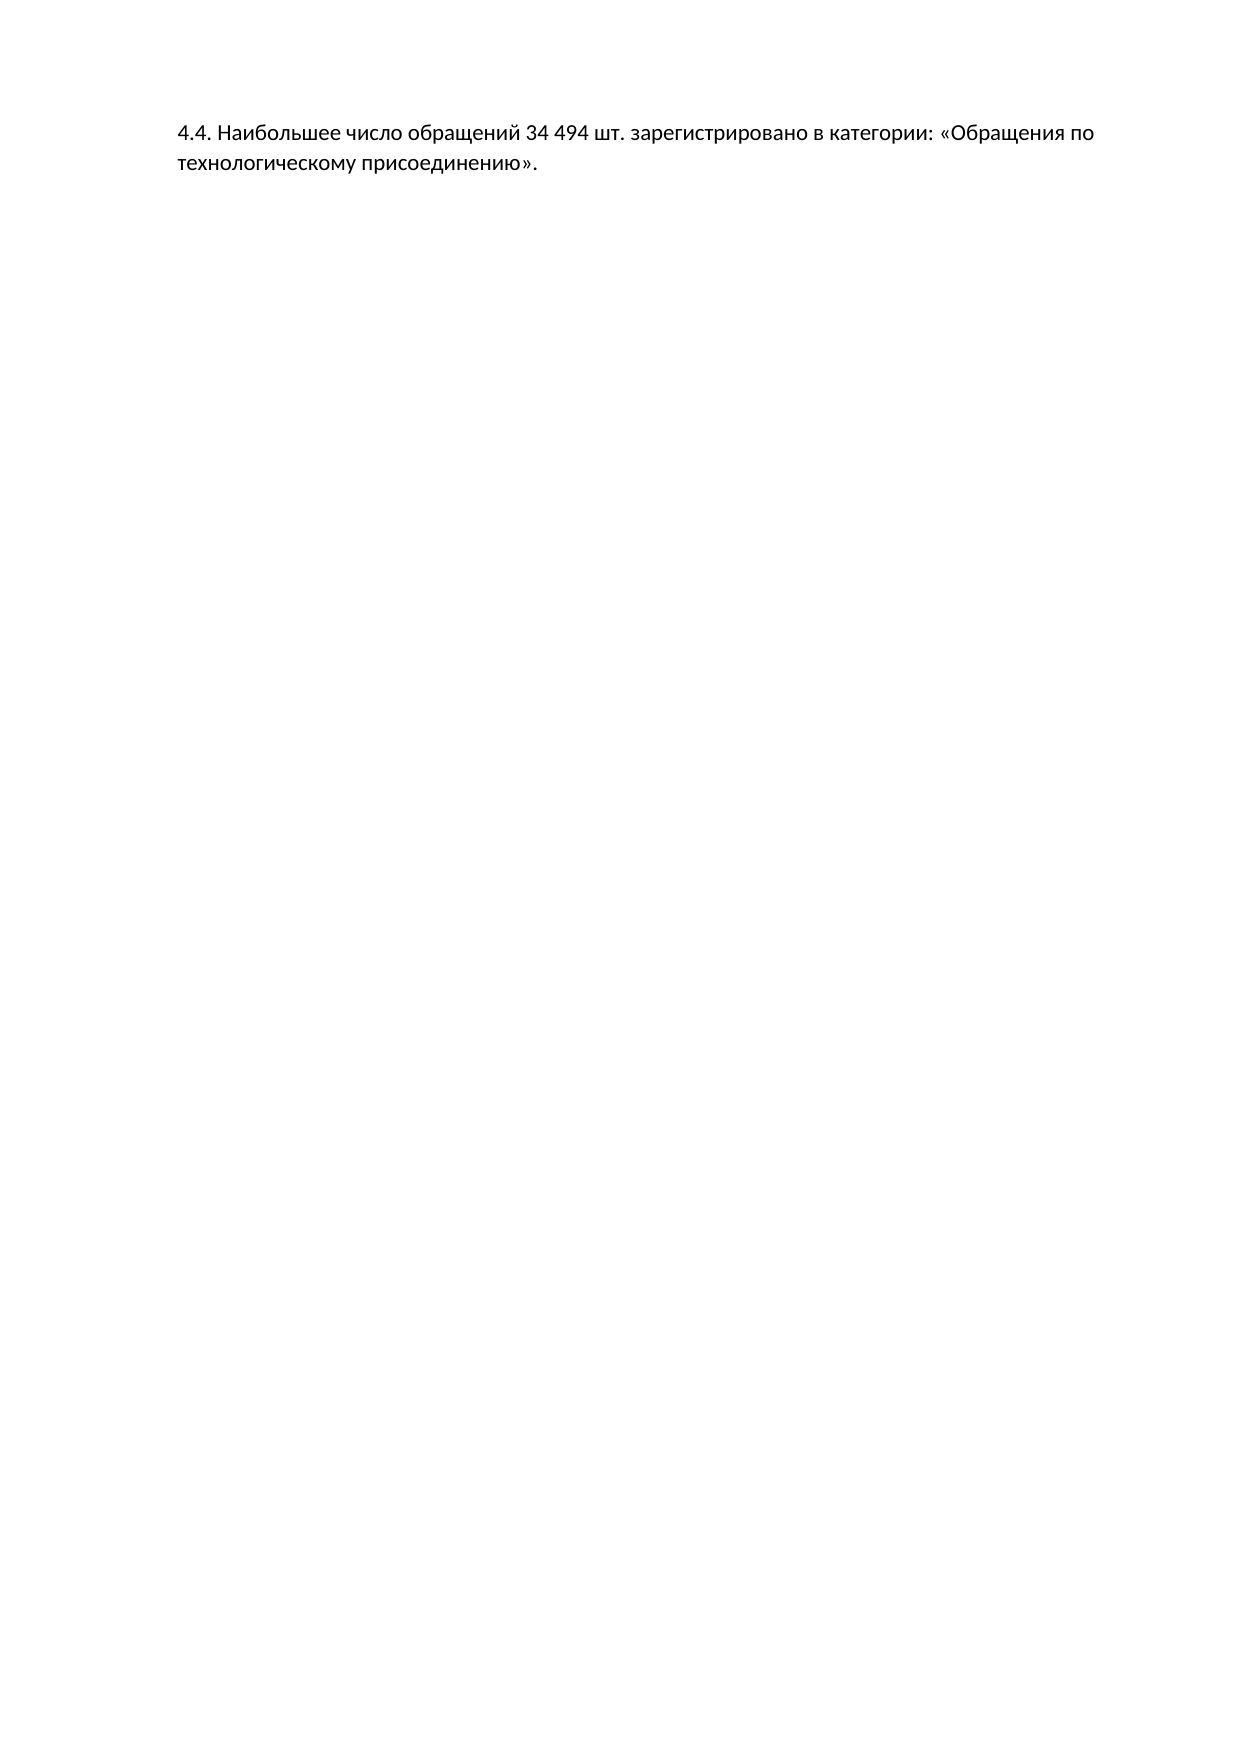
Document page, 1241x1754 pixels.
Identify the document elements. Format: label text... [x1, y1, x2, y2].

text 4.4. Наибольшее число обращений 34 494 шт. зарегистрировано в категории: «Обращения по технологическому присоединению». [177, 118, 1152, 176]
